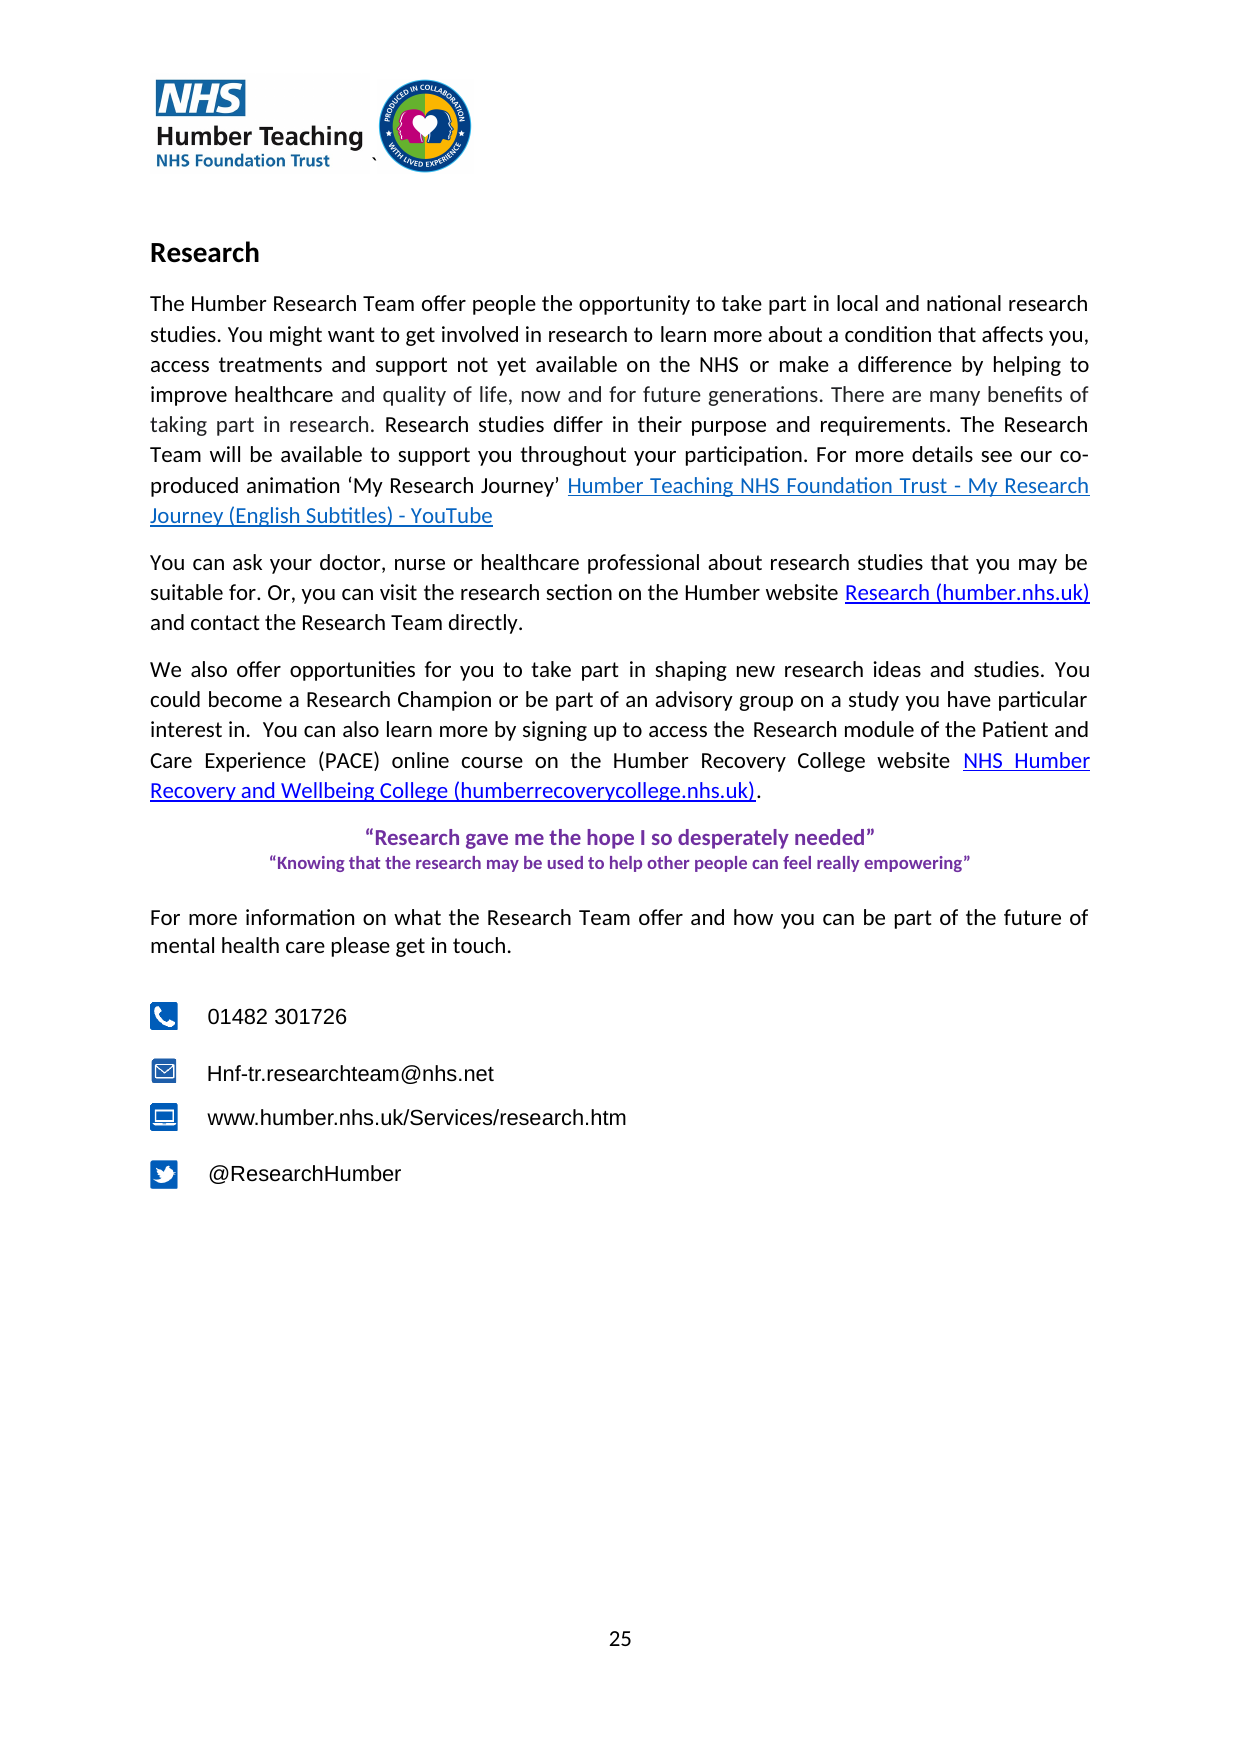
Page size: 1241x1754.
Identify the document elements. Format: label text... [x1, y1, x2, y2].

text We also offer opportunities for you to take part in shaping new research ideas and studies. You could become a Research Champion or be part of an advisory group on a study you have particular interest in. You can also learn more by signing up to access the Research module of the Patient and Care Experience (PACE) online course on the Humber Recovery College website NHS Humber Recovery and Wellbeing College (humberrecoverycollege.nhs.uk). [150, 655, 1090, 804]
picture [151, 1058, 177, 1083]
picture [150, 1160, 178, 1189]
picture [150, 73, 371, 174]
text You can ask your doctor, nurse or healthcare professional about research studies that you may be suitable for. Or, you can visit the research section on the Humber website Research (humber.nhs.uk) and contact the Research Team directly. [150, 576, 1090, 636]
picture [150, 1002, 178, 1030]
picture [377, 79, 474, 174]
text The Humber Research Team offer people the opportunity to take part in local and national research studies. You might want to get involved in research to learn more about a condition that affects you, access treatments and support not yet available on the NHS or make a difference by helping to improve healthcare and quality of life, now and for future generations. There are many benefits of taking part in research. Research studies differ in their purpose and requirements. The Research Team will be available to support you throughout your participation. For more details see our co-produced animation ‘My Research Journey’ Humber Teaching NHS Foundation Trust - My Research Journey (English Subtitles) - YouTube [150, 408, 1090, 529]
text “Research gave me the hope I so desperately needed” [150, 823, 1090, 851]
text The Humber Research Team offer people the opportunity to take part in local and national research studies. You might want to get involved in research to learn more about a condition that affects you, access treatments and support not yet available on the NHS or make a difference by helping to improve healthcare and quality of life, now and for future generations. There are many benefits of taking part in research. Research studies differ in their purpose and requirements. The Research Team will be available to support you throughout your participation. For more details see our co-produced animation ‘My Research Journey’ Humber Teaching NHS Foundation Trust - My Research Journey (English Subtitles) - YouTube [150, 289, 1090, 380]
text For more information on what the Research Team offer and how you can be part of the future of mental health care please get in touch. [150, 903, 1090, 959]
picture [150, 1103, 178, 1131]
text “Knowing that the research may be used to help other people can feel really empowering” [150, 851, 1090, 874]
text Research [150, 234, 1090, 270]
